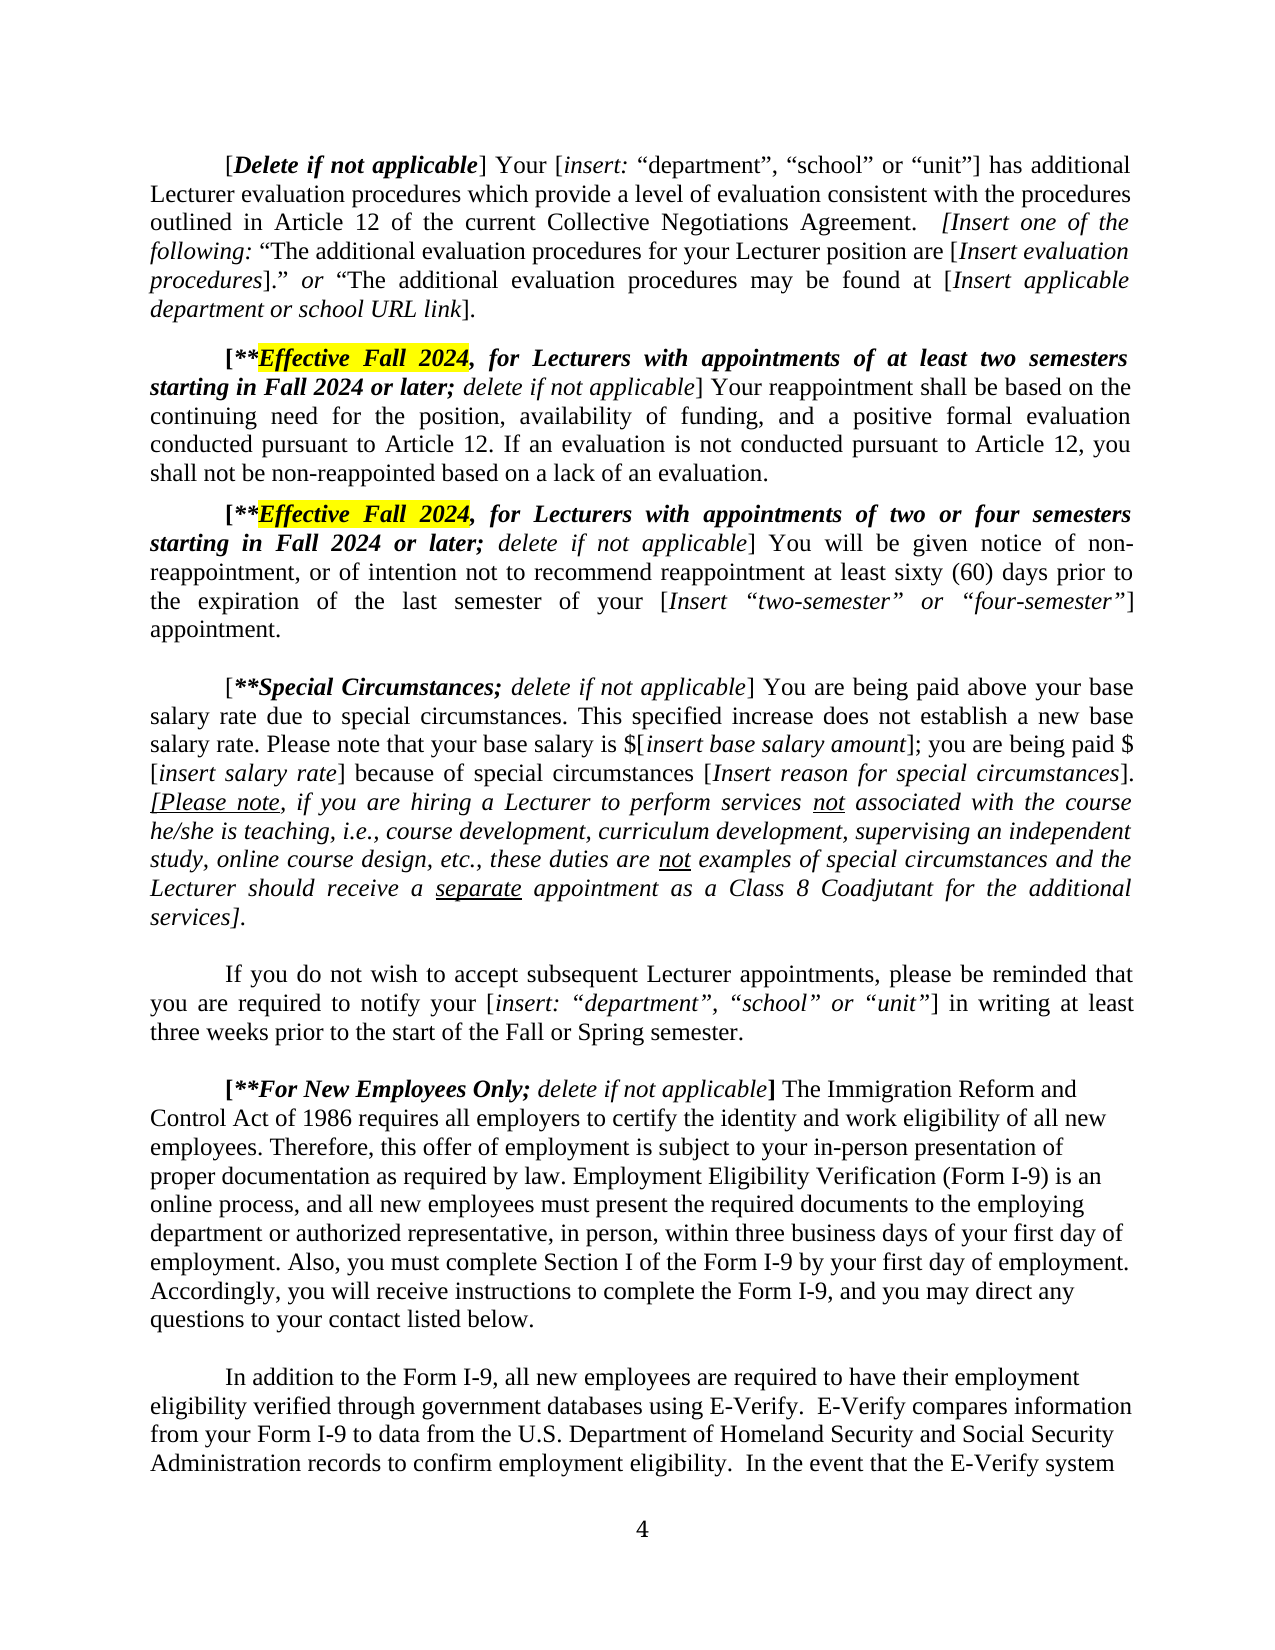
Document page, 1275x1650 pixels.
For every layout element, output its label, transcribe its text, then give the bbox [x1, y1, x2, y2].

text [**Effective Fall 2024, for Lecturers with appointments of two or four semesters starting in Fall 2024 or later; delete if not applicable] You will be given notice of non-reappointment, or of intention not to recommend reappointment at least sixty (60) days prior to the expiration of the last semester of your [Insert “two-semester” or “four-semester”] appointment. [150, 499, 1134, 643]
text If you do not wish to accept subsequent Lecturer appointments, please be reminded that you are required to notify your [insert: “department”, “school” or “unit”] in writing at least three weeks prior to the start of the Fall or Spring semester. [150, 959, 1134, 1046]
text [**Effective Fall 2024, for Lecturers with appointments of at least two semesters starting in Fall 2024 or later; delete if not applicable] Your reappointment shall be based on the continuing need for the position, availability of funding, and a positive formal evaluation conducted pursuant to Article 12. If an evaluation is not conducted pursuant to Article 12, you shall not be non-reappointed based on a lack of an evaluation. [150, 343, 1132, 487]
text [**For New Employees Only; delete if not applicable] The Immigration Reform and Control Act of 1986 requires all employers to certify the identity and work eligibility of all new employees. Therefore, this offer of employment is subject to your in-person presentation of proper documentation as required by law. Employment Eligibility Verification (Form I-9) is an online process, and all new employees must present the required documents to the employing department or authorized representative, in person, within three business days of your first day of employment. Also, you must complete Section I of the Form I-9 by your first day of employment. Accordingly, you will receive instructions to complete the Form I-9, and you may direct any questions to your contact listed below. [150, 1074, 1134, 1333]
text [Delete if not applicable] Your [insert: “department”, “school” or “unit”] has additional Lecturer evaluation procedures which provide a level of evaluation consistent with the procedures outlined in Article 12 of the current Collective Negotiations Agreement. [Insert one of the following: “The additional evaluation procedures for your Lecturer position are [Insert evaluation procedures].” or “The additional evaluation procedures may be found at [Insert applicable department or school URL link]. [150, 150, 1132, 322]
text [150, 1362, 1134, 1477]
text [**Special Circumstances; delete if not applicable] You are being paid above your base salary rate due to special circumstances. This specified increase does not establish a new base salary rate. Please note that your base salary is $[insert base salary amount]; you are being paid $[insert salary rate] because of special circumstances [Insert reason for special circumstances]. [Please note, if you are hiring a Lecturer to perform services not associated with the course he/she is teaching, i.e., course development, curriculum development, supervising an independent study, online course design, etc., these duties are not examples of special circumstances and the Lecturer should receive a separate appointment as a Class 8 Coadjutant for the additional services]. [150, 672, 1134, 931]
